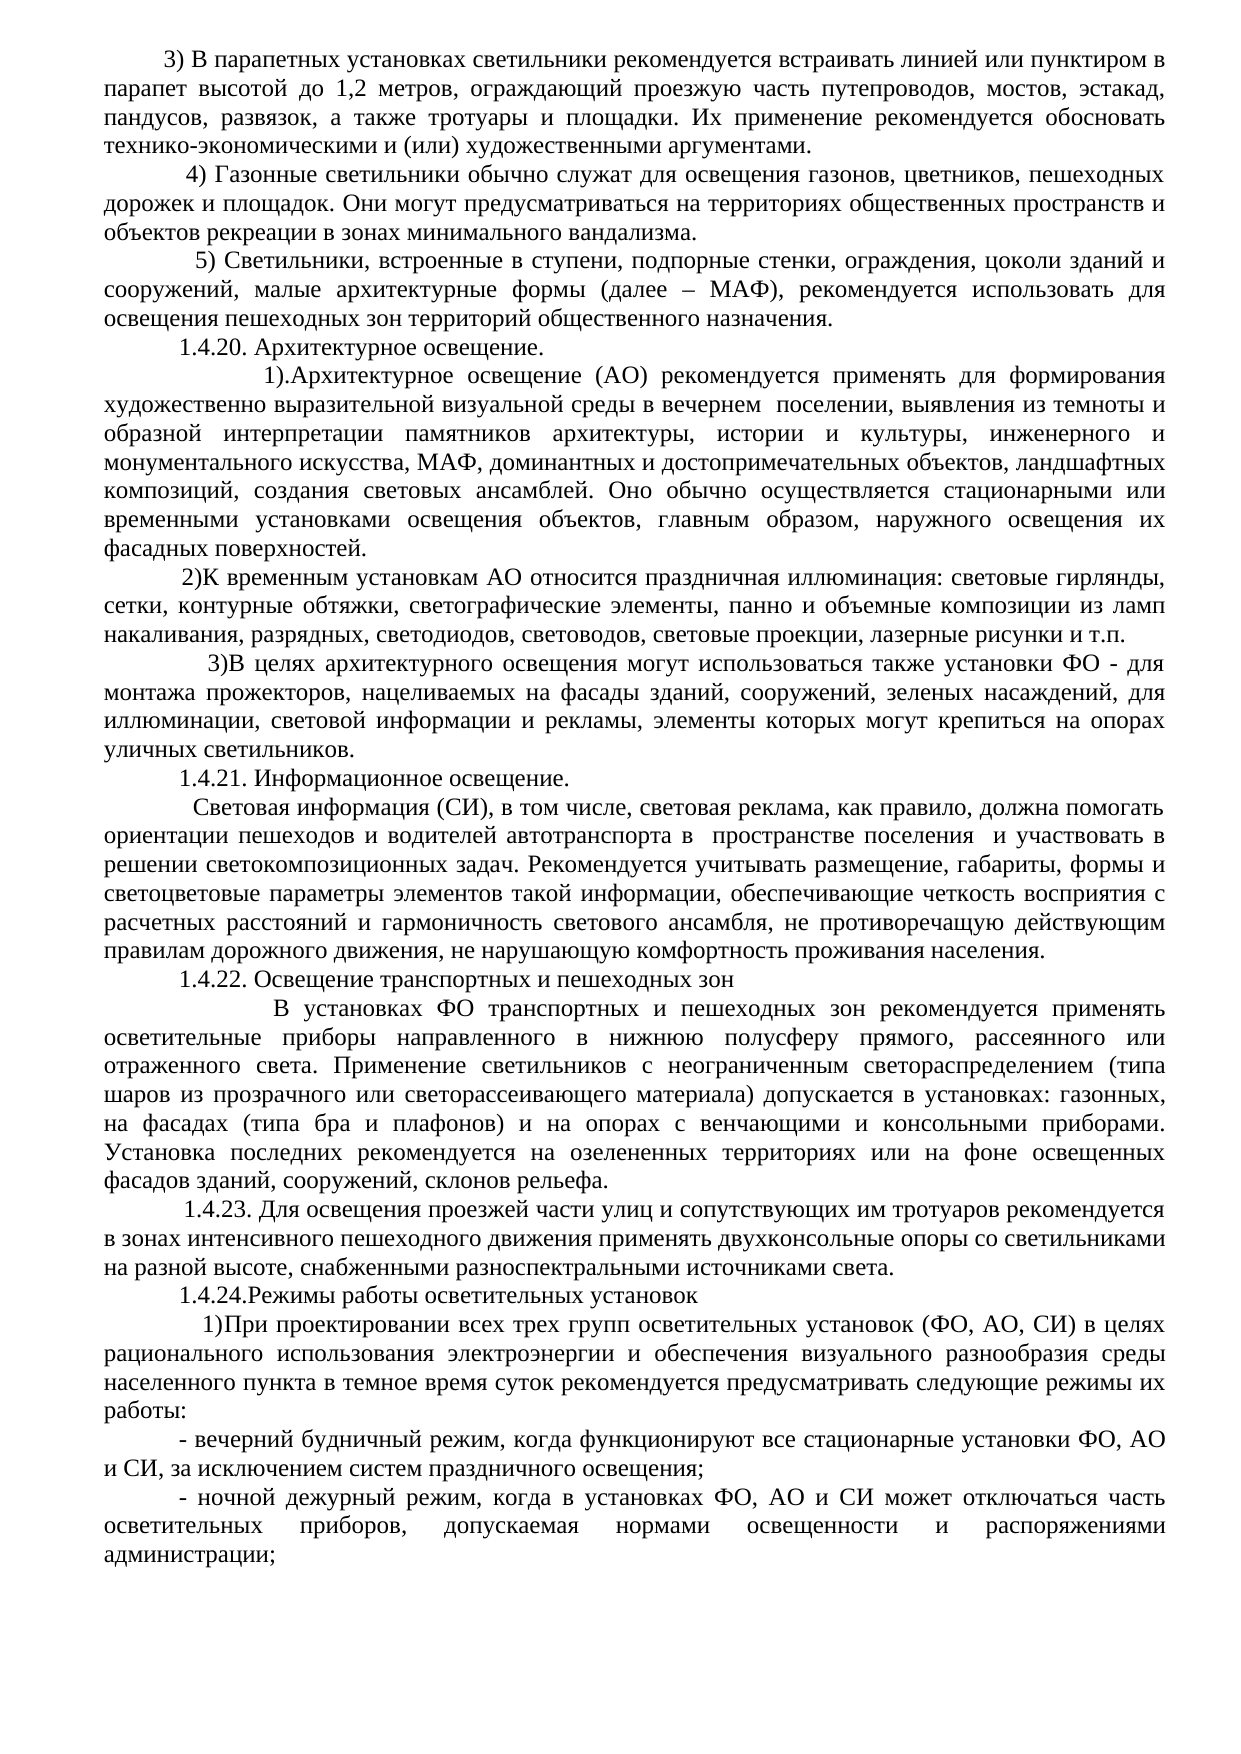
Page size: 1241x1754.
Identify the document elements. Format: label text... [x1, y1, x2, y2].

text Световая информация (СИ), в том числе, световая реклама, как правило, должна помогать ориентации пешеходов и водителей автотранспорта в пространстве поселения и участвовать в решении светокомпозиционных задач. Рекомендуется учитывать размещение, габариты, формы и светоцветовые параметры элементов такой информации, обеспечивающие четкость восприятия с расчетных расстояний и гармоничность светового ансамбля, не противоречащую действующим правилам дорожного движения, не нарушающую комфортность проживания населения. [103, 792, 1167, 964]
text 1.4.24.Режимы работы осветительных установок [103, 1281, 1167, 1309]
text 3)В целях архитектурного освещения могут использоваться также установки ФО - для монтажа прожекторов, нацеливаемых на фасады зданий, сооружений, зеленых насаждений, для иллюминации, световой информации и рекламы, элементы которых могут крепиться на опорах уличных светильников. [103, 648, 1167, 763]
text 1.4.20. Архитектурное освещение. [178, 332, 1167, 361]
text 1.4.22. Освещение транспортных и пешеходных зон [178, 964, 1167, 993]
text В установках ФО транспортных и пешеходных зон рекомендуется применять осветительные приборы направленного в нижнюю полусферу прямого, рассеянного или отраженного света. Применение светильников с неограниченным светораспределением (типа шаров из прозрачного или светорассеивающего материала) допускается в установках: газонных, на фасадах (типа бра и плафонов) и на опорах с венчающими и консольными приборами. Установка последних рекомендуется на озелененных территориях или на фоне освещенных фасадов зданий, сооружений, склонов рельефа. [103, 993, 1167, 1194]
text - вечерний будничный режим, когда функционируют все стационарные установки ФО, АО и СИ, за исключением систем праздничного освещения; [103, 1424, 1167, 1482]
text 3) В парапетных установках светильники рекомендуется встраивать линией или пунктиром в парапет высотой до 1,2 метров, ограждающий проезжую часть путепроводов, мостов, эстакад, пандусов, развязок, а также тротуары и площадки. Их применение рекомендуется обосновать технико-экономическими и (или) художественными аргументами. [103, 44, 1167, 159]
text 1.4.21. Информационное освещение. [178, 763, 1167, 792]
text 1.4.23. Для освещения проезжей части улиц и сопутствующих им тротуаров рекомендуется в зонах интенсивного пешеходного движения применять двухконсольные опоры со светильниками на разной высоте, снабженными разноспектральными источниками света. [103, 1194, 1167, 1281]
text 1)При проектировании всех трех групп осветительных установок (ФО, АО, СИ) в целях рационального использования электроэнергии и обеспечения визуального разнообразия среды населенного пункта в темное время суток рекомендуется предусматривать следующие режимы их работы: [103, 1309, 1167, 1424]
text 1).Архитектурное освещение (АО) рекомендуется применять для формирования художественно выразительной визуальной среды в вечернем поселении, выявления из темноты и образной интерпретации памятников архитектуры, истории и культуры, инженерного и монументального искусства, МАФ, доминантных и достопримечательных объектов, ландшафтных композиций, создания световых ансамблей. Оно обычно осуществляется стационарными или временными установками освещения объектов, главным образом, наружного освещения их фасадных поверхностей. [103, 361, 1167, 562]
text 5) Светильники, встроенные в ступени, подпорные стенки, ограждения, цоколи зданий и сооружений, малые архитектурные формы (далее – МАФ), рекомендуется использовать для освещения пешеходных зон территорий общественного назначения. [103, 246, 1167, 332]
text - ночной дежурный режим, когда в установках ФО, АО и СИ может отключаться часть осветительных приборов, допускаемая нормами освещенности и распоряжениями администрации; [103, 1482, 1167, 1568]
text 2)К временным установкам АО относится праздничная иллюминация: световые гирлянды, сетки, контурные обтяжки, светографические элементы, панно и объемные композиции из ламп накаливания, разрядных, светодиодов, световодов, световые проекции, лазерные рисунки и т.п. [103, 562, 1167, 648]
text 4) Газонные светильники обычно служат для освещения газонов, цветников, пешеходных дорожек и площадок. Они могут предусматриваться на территориях общественных пространств и объектов рекреации в зонах минимального вандализма. [103, 159, 1167, 246]
